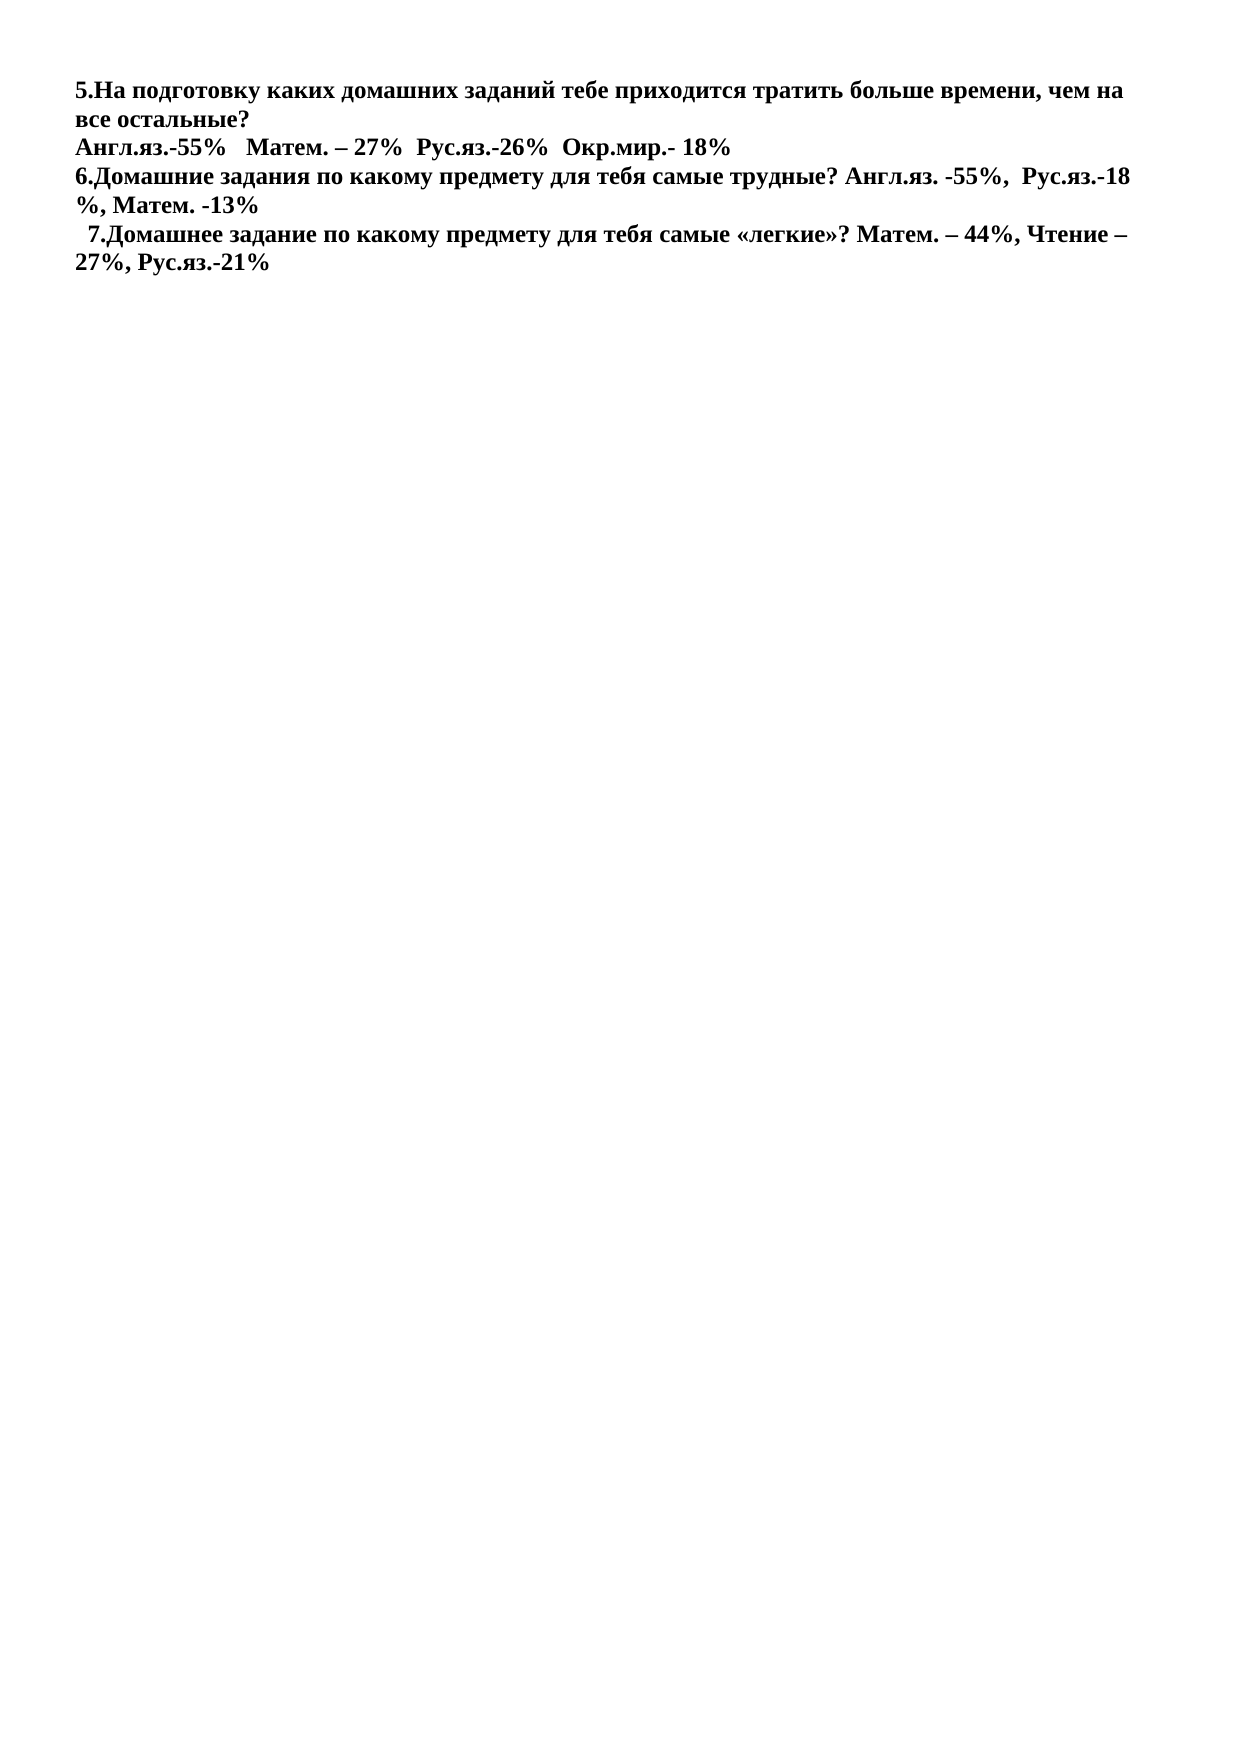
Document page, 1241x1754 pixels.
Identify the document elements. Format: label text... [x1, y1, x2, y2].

text 6.Домашние задания по какому предмету для тебя самые трудные? Англ.яз. -55%, Рус.яз.-18 %, Матем. -13% [75, 161, 1165, 219]
text 7.Домашнее задание по какому предмету для тебя самые «легкие»? Матем. – 44%, Чтение – 27%, Рус.яз.-21% [75, 219, 1165, 276]
text Англ.яз.-55% Матем. – 27% Рус.яз.-26% Окр.мир.- 18% [75, 132, 1165, 161]
text 5.На подготовку каких домашних заданий тебе приходится тратить больше времени, чем на все остальные? [75, 75, 1165, 132]
